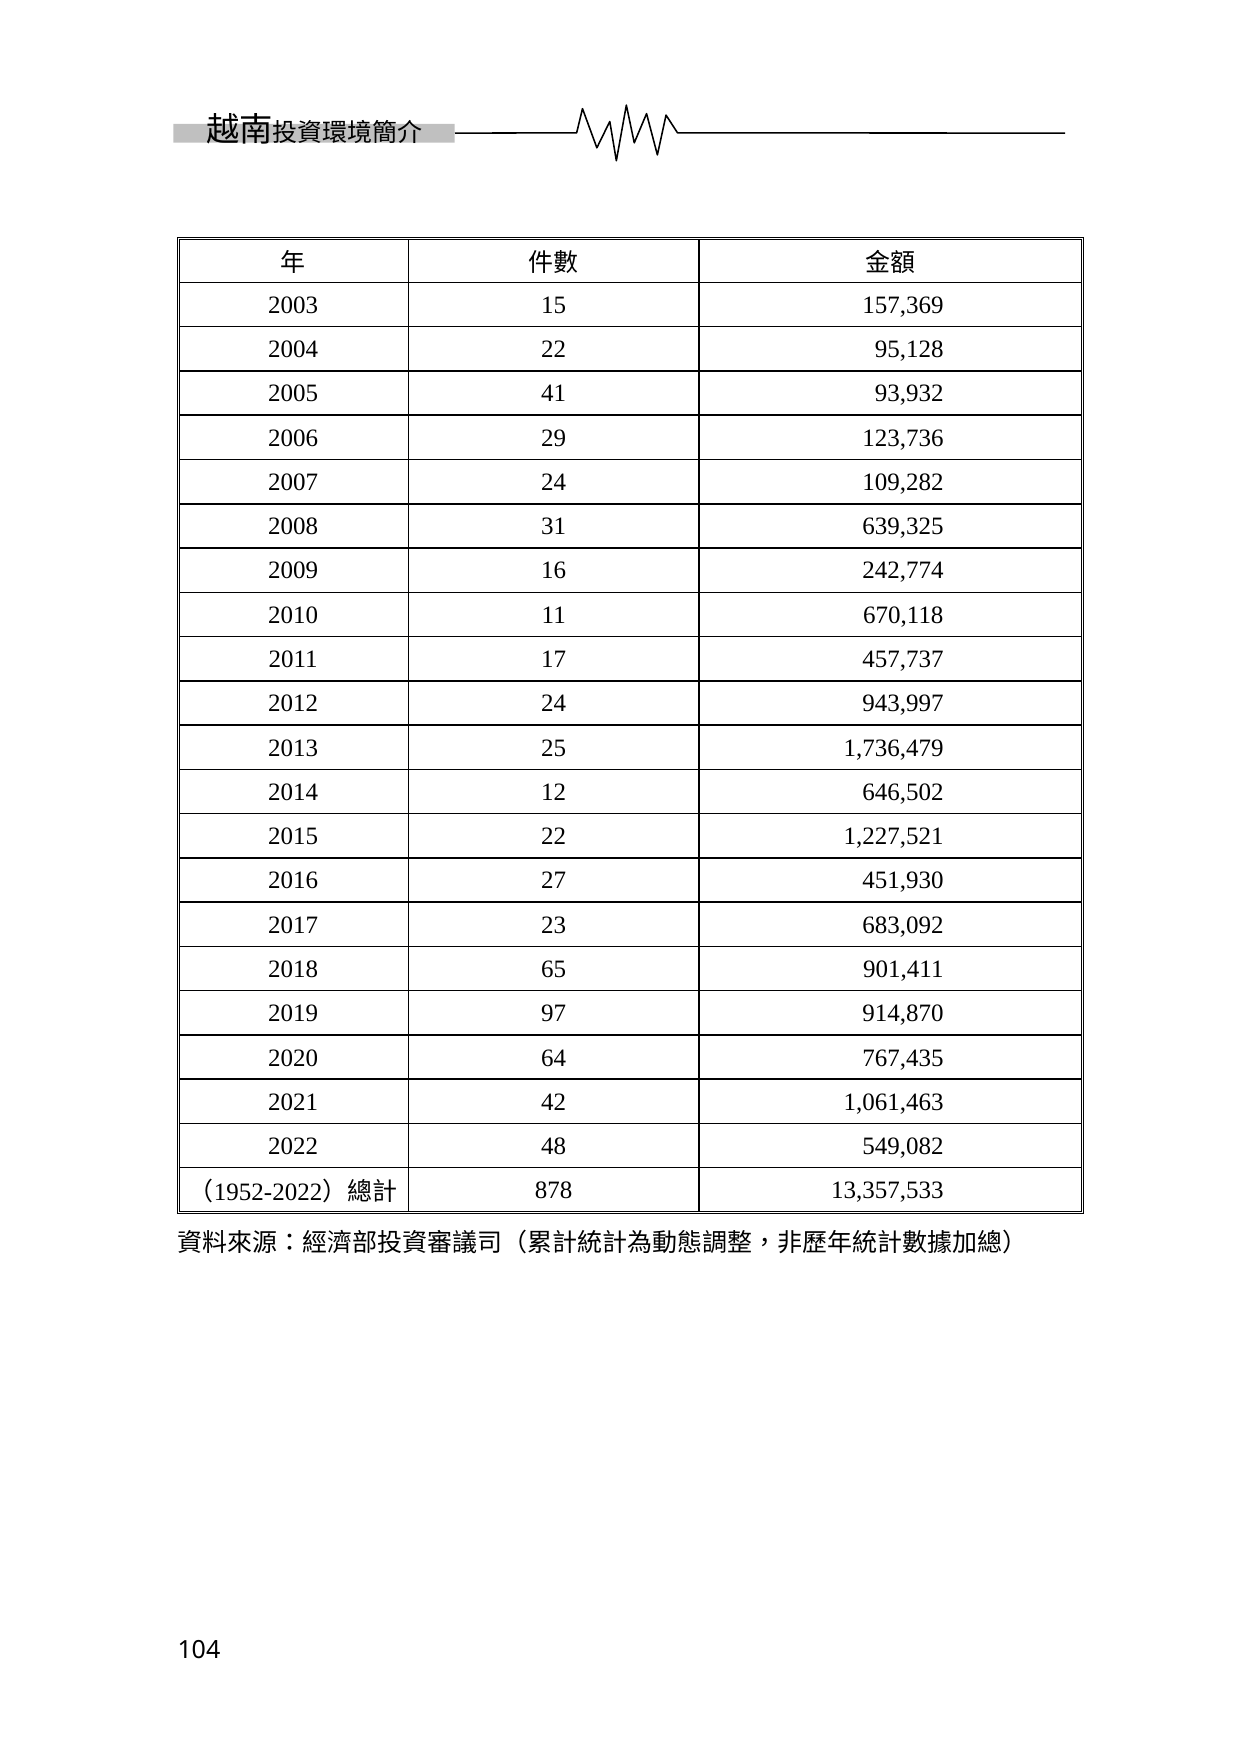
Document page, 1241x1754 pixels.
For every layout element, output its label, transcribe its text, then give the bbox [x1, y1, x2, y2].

table_cell 48 [409, 1124, 698, 1167]
table_cell 42 [409, 1080, 698, 1123]
table_cell 2020 [180, 1036, 408, 1078]
table_cell 2005 [180, 372, 408, 414]
table_cell 2006 [180, 416, 408, 458]
table_cell 64 [409, 1036, 698, 1078]
table_cell 22 [409, 327, 698, 370]
table_cell 1,227,521 [700, 814, 1081, 857]
table_cell 41 [409, 372, 698, 414]
table_cell 2011 [180, 637, 408, 680]
table_cell 646,502 [700, 770, 1081, 813]
table_cell 2013 [180, 726, 408, 768]
table_cell 914,870 [700, 991, 1081, 1034]
table_cell 25 [409, 726, 698, 768]
table_cell 549,082 [700, 1124, 1081, 1167]
table_cell 2012 [180, 682, 408, 724]
table_cell 2004 [180, 327, 408, 370]
table_cell 23 [409, 903, 698, 946]
table_cell 16 [409, 549, 698, 591]
text 資料來源：經濟部投資審議司（累計統計為動態調整，非歷年統計數據加總） [177, 1214, 1063, 1268]
table_cell 943,997 [700, 682, 1081, 724]
table_cell 901,411 [700, 947, 1081, 990]
table_cell 1,736,479 [700, 726, 1081, 768]
table_cell 95,128 [700, 327, 1081, 370]
table_header 年 [180, 240, 408, 281]
table_cell 65 [409, 947, 698, 990]
table_cell 2003 [180, 283, 408, 326]
table_cell 1,061,463 [700, 1080, 1081, 1123]
table_cell 157,369 [700, 283, 1081, 326]
table_cell 2009 [180, 549, 408, 591]
table_cell 93,932 [700, 372, 1081, 414]
table_cell 109,282 [700, 460, 1081, 503]
table_cell 2010 [180, 593, 408, 636]
table_cell 2015 [180, 814, 408, 857]
table_cell 2017 [180, 903, 408, 946]
table_cell 242,774 [700, 549, 1081, 591]
table_cell 2022 [180, 1124, 408, 1167]
table_cell 24 [409, 682, 698, 724]
table_cell 2014 [180, 770, 408, 813]
table_cell 2008 [180, 505, 408, 547]
table_cell 683,092 [700, 903, 1081, 946]
table_cell 2021 [180, 1080, 408, 1123]
table_cell 451,930 [700, 859, 1081, 901]
table_cell 639,325 [700, 505, 1081, 547]
table_cell 27 [409, 859, 698, 901]
table_cell 15 [409, 283, 698, 326]
table_cell 13,357,533 [700, 1168, 1081, 1211]
table_cell 12 [409, 770, 698, 813]
table_cell 670,118 [700, 593, 1081, 636]
table_cell 767,435 [700, 1036, 1081, 1078]
table_header 金額 [700, 240, 1081, 281]
table_header 件數 [409, 240, 698, 281]
table_cell 97 [409, 991, 698, 1034]
table_cell 878 [409, 1168, 698, 1211]
table_cell 11 [409, 593, 698, 636]
table_cell 2007 [180, 460, 408, 503]
table_cell 31 [409, 505, 698, 547]
table_cell 29 [409, 416, 698, 458]
table_cell 2016 [180, 859, 408, 901]
table_cell 17 [409, 637, 698, 680]
table_cell 24 [409, 460, 698, 503]
table_cell 123,736 [700, 416, 1081, 458]
table_cell （1952-2022）總計 [180, 1168, 408, 1211]
table_cell 457,737 [700, 637, 1081, 680]
table_cell 22 [409, 814, 698, 857]
table_cell 2018 [180, 947, 408, 990]
table_cell 2019 [180, 991, 408, 1034]
